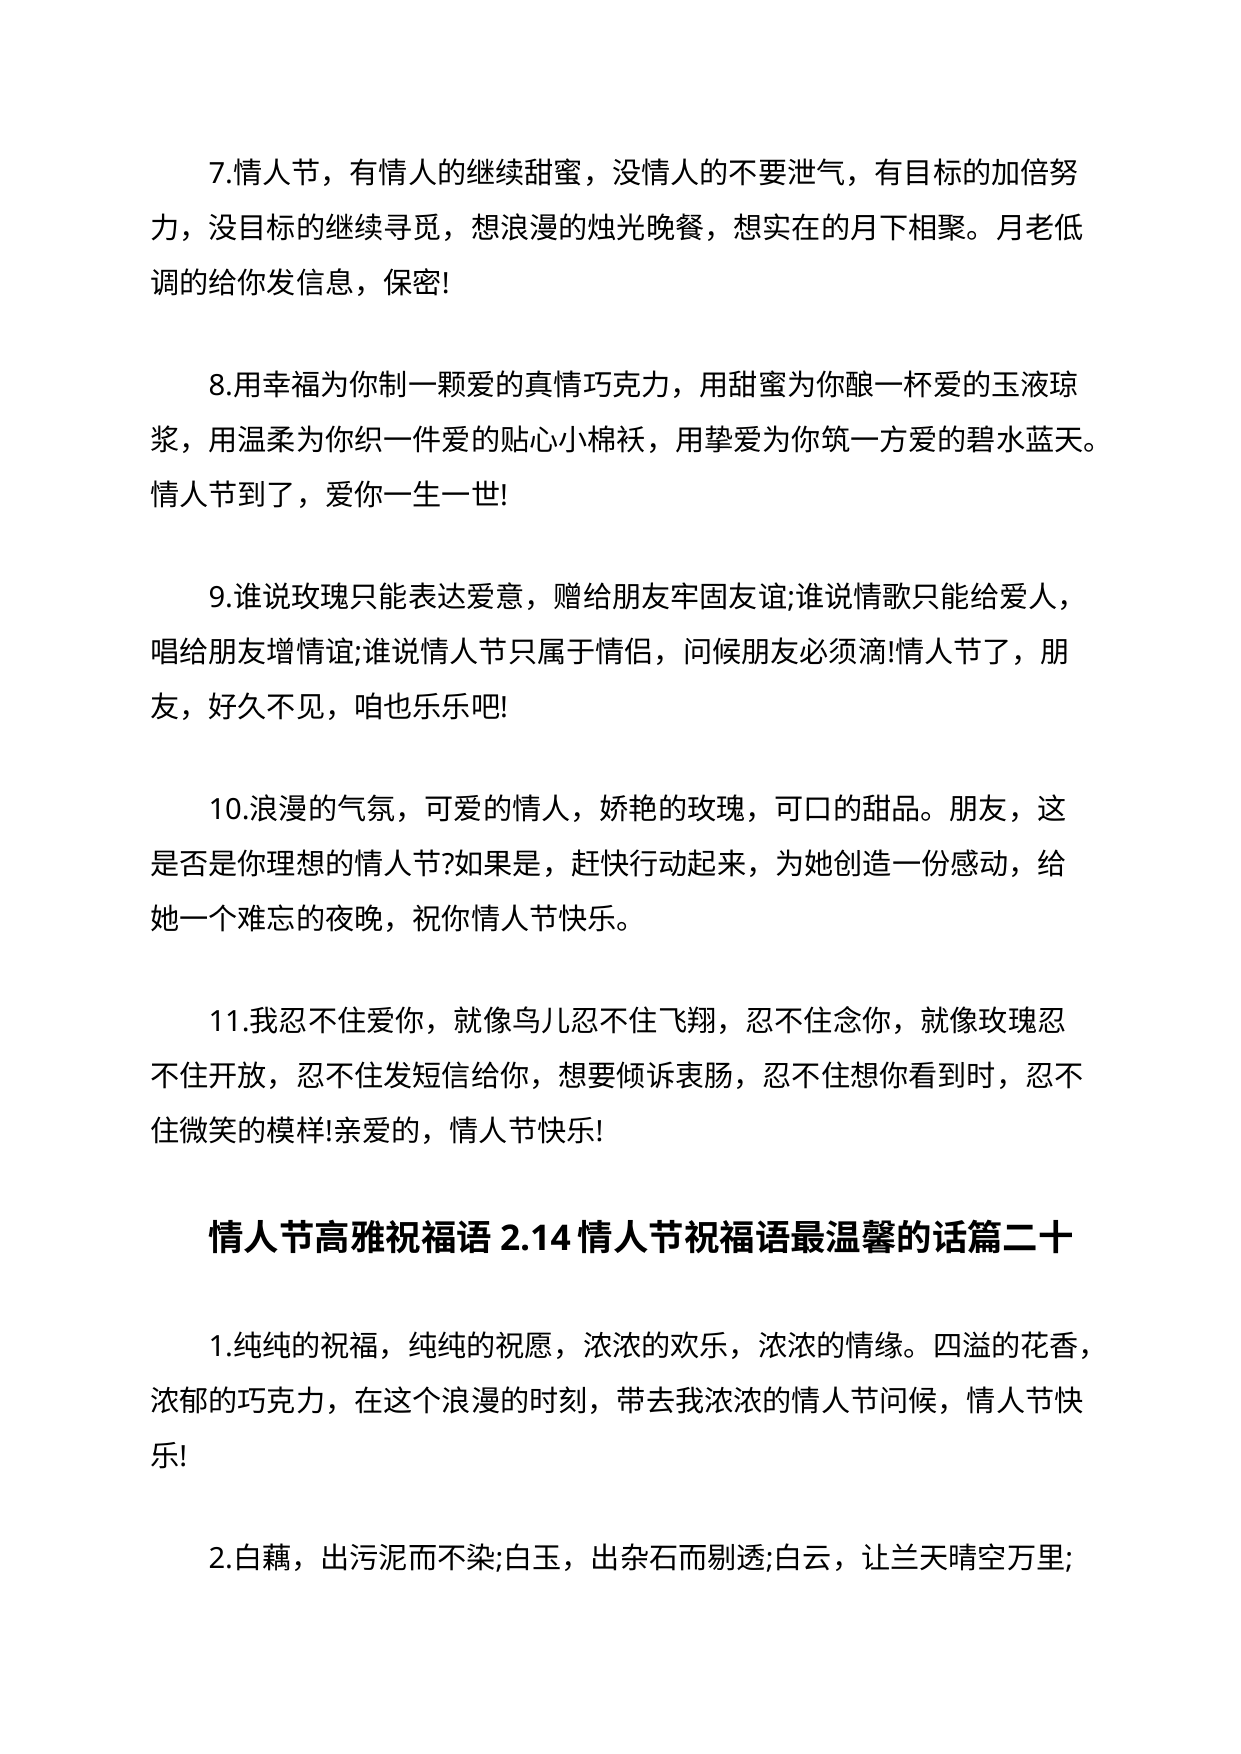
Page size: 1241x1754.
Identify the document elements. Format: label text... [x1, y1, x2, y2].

text 情人节高雅祝福语 2.14情人节祝福语最温馨的话篇二十 [150, 1209, 1090, 1261]
text 7.情人节，有情人的继续甜蜜，没情人的不要泄气，有目标的加倍努力，没目标的继续寻觅，想浪漫的烛光晚餐，想实在的月下相聚。月老低调的给你发信息，保密! [150, 150, 1090, 302]
text 9.谁说玫瑰只能表达爱意，赠给朋友牢固友谊;谁说情歌只能给爱人，唱给朋友增情谊;谁说情人节只属于情侣，问候朋友必须滴!情人节了，朋友，好久不见，咱也乐乐吧! [150, 574, 1090, 726]
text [150, 1535, 1090, 1577]
text 10.浪漫的气氛，可爱的情人，娇艳的玫瑰，可口的甜品。朋友，这是否是你理想的情人节?如果是，赶快行动起来，为她创造一份感动，给她一个难忘的夜晚，祝你情人节快乐。 [150, 786, 1090, 938]
text 11.我忍不住爱你，就像鸟儿忍不住飞翔，忍不住念你，就像玫瑰忍不住开放，忍不住发短信给你，想要倾诉衷肠，忍不住想你看到时，忍不住微笑的模样!亲爱的，情人节快乐! [150, 997, 1090, 1150]
text 1.纯纯的祝福，纯纯的祝愿，浓浓的欢乐，浓浓的情缘。四溢的花香，浓郁的巧克力，在这个浪漫的时刻，带去我浓浓的情人节问候，情人节快乐! [150, 1323, 1090, 1475]
text 8.用幸福为你制一颗爱的真情巧克力，用甜蜜为你酿一杯爱的玉液琼浆，用温柔为你织一件爱的贴心小棉袄，用挚爱为你筑一方爱的碧水蓝天。情人节到了，爱你一生一世! [150, 362, 1090, 514]
